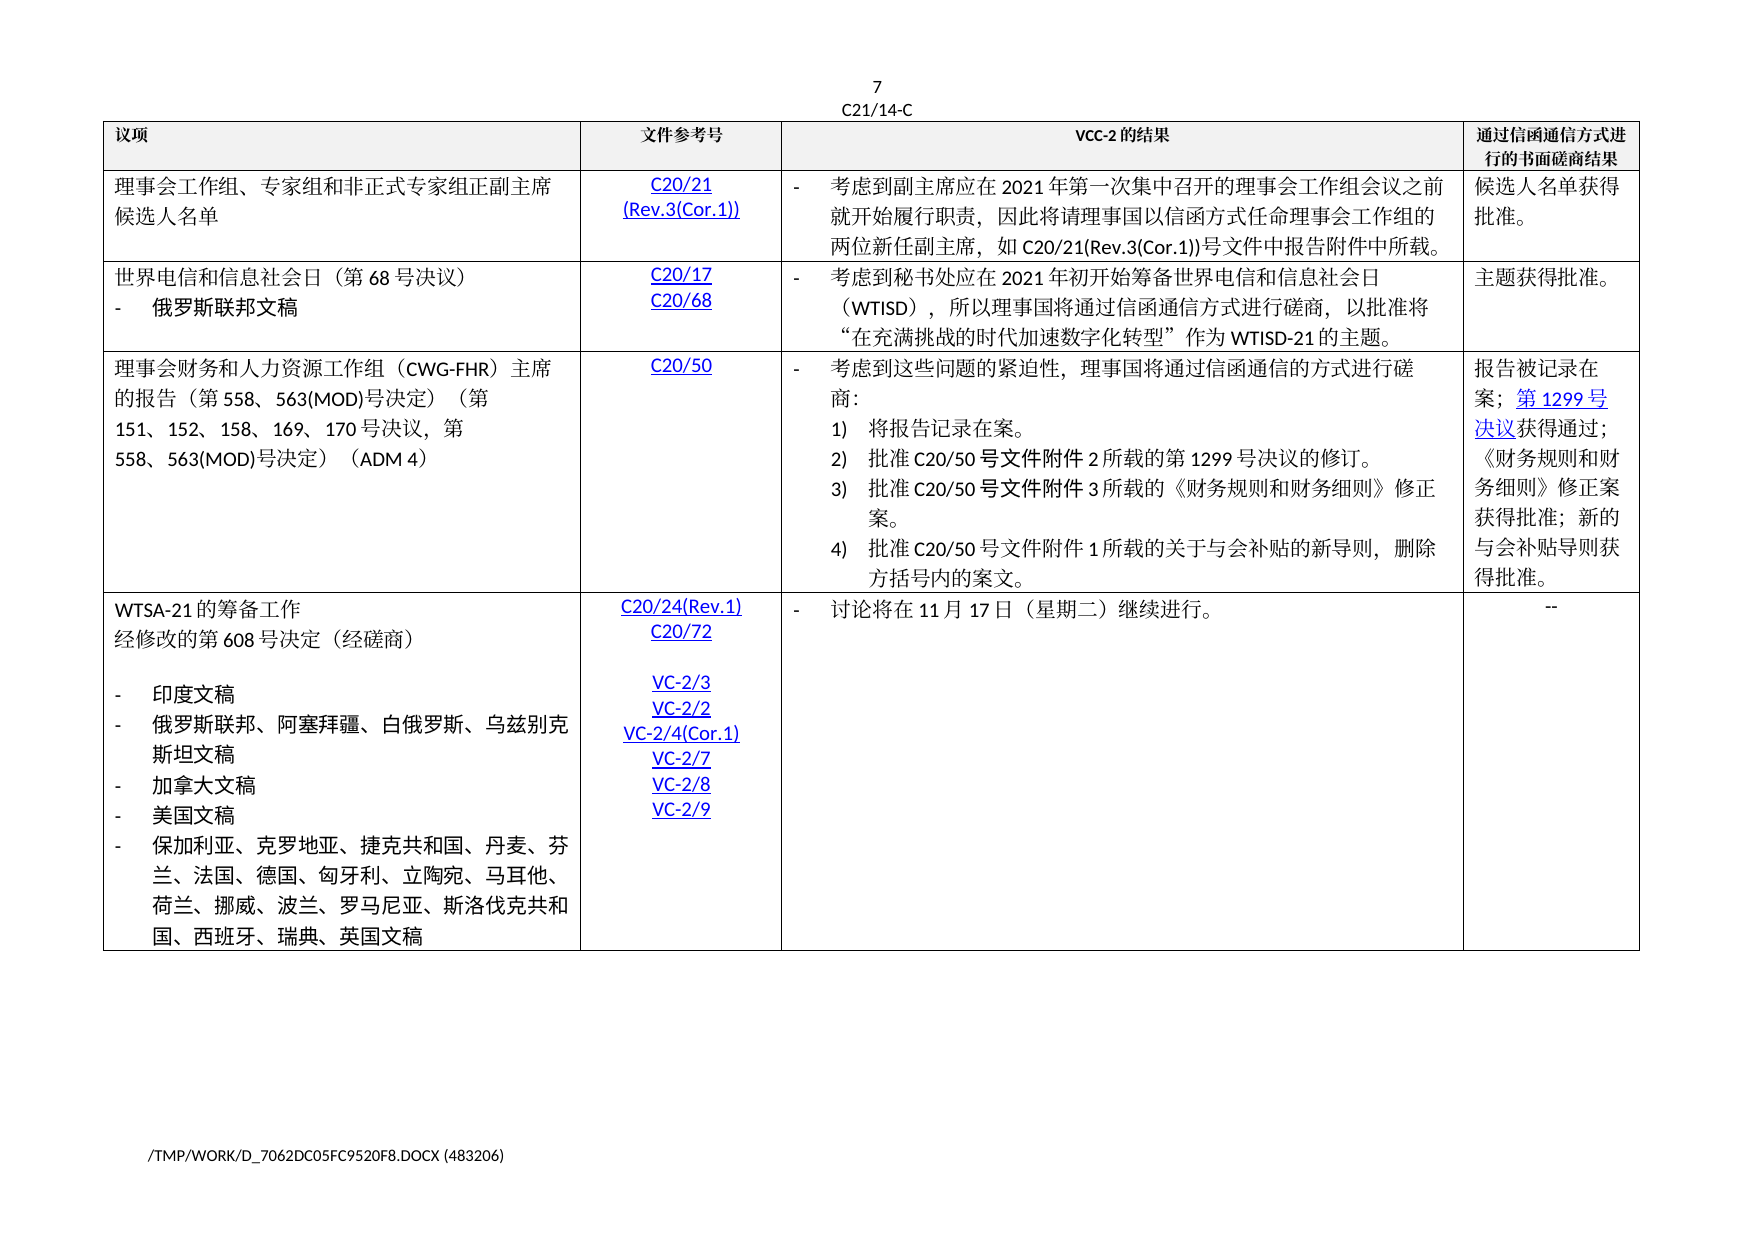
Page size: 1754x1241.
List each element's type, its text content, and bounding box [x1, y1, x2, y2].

table_cell C20/17 C20/68 [581, 262, 781, 351]
table_cell -- [1464, 593, 1639, 950]
table_cell 理事会工作组、专家组和非正式专家组正副主席候选人名单 [104, 171, 580, 261]
table_header 议项 [104, 122, 580, 170]
table_cell - 考虑到副主席应在2021年第一次集中召开的理事会工作组会议之前就开始履行职责，因此将请理事国以信函方式任命理事会工作组的两位新任副主席，如C20/21(Rev.3(Cor.1))号文件中报告附件中所载。 [782, 171, 1463, 261]
table_cell 候选人名单获得批准。 [1464, 171, 1639, 261]
table_cell 报告被记录在案；第1299号决议获得通过；《财务规则和财务细则》修正案获得批准；新的与会补贴导则获得批准。 [1464, 352, 1639, 592]
table_cell 主题获得批准。 [1464, 262, 1639, 351]
table_cell 世界电信和信息社会日（第68号决议） - 俄罗斯联邦文稿 [104, 262, 580, 351]
table_header 通过信函通信方式进行的书面磋商结果 [1464, 122, 1639, 170]
table_cell C20/50 [581, 352, 781, 592]
table_cell WTSA-21的筹备工作 经修改的第608号决定（经磋商） - 印度文稿 - 俄罗斯联邦、阿塞拜疆、白俄罗斯、乌兹别克斯坦文稿 - 加拿大文稿 - 美国文稿 - 保加利亚、克罗地亚、捷克共和国、丹麦、芬兰、法国、德国、匈牙利、立陶宛、马耳他、荷兰、挪威、波兰、罗马尼亚、斯洛伐克共和国、西班牙、瑞典、英国文稿 [104, 593, 580, 950]
table_cell - 考虑到这些问题的紧迫性，理事国将通过信函通信的方式进行磋商： 1) 将报告记录在案。 2) 批准C20/50号文件附件2所载的第1299号决议的修订。 3) 批准C20/50号文件附件3所载的《财务规则和财务细则》修正案。 4) 批准C20/50号文件附件1所载的关于与会补贴的新导则，删除方括号内的案文。 [782, 352, 1463, 592]
table_cell - 讨论将在11月17日（星期二）继续进行。 [782, 593, 1463, 950]
table_cell C20/24(Rev.1) C20/72 VC-2/3 VC-2/2 VC-2/4(Cor.1) VC-2/7 VC-2/8 VC-2/9 [581, 593, 781, 950]
table_cell - 考虑到秘书处应在2021年初开始筹备世界电信和信息社会日（WTISD），所以理事国将通过信函通信方式进行磋商，以批准将“在充满挑战的时代加速数字化转型”作为WTISD-21的主题。 [782, 262, 1463, 351]
table_header 文件参考号 [581, 122, 781, 170]
table_header VCC-2的结果 [782, 122, 1463, 170]
table_cell 理事会财务和人力资源工作组（CWG-FHR）主席的报告（第558、563(MOD)号决定）（第151、152、158、169、170号决议，第558、563(MOD)号决定）（ADM 4） [104, 352, 580, 592]
table_cell C20/21(Rev.3(Cor.1)) [581, 171, 781, 261]
